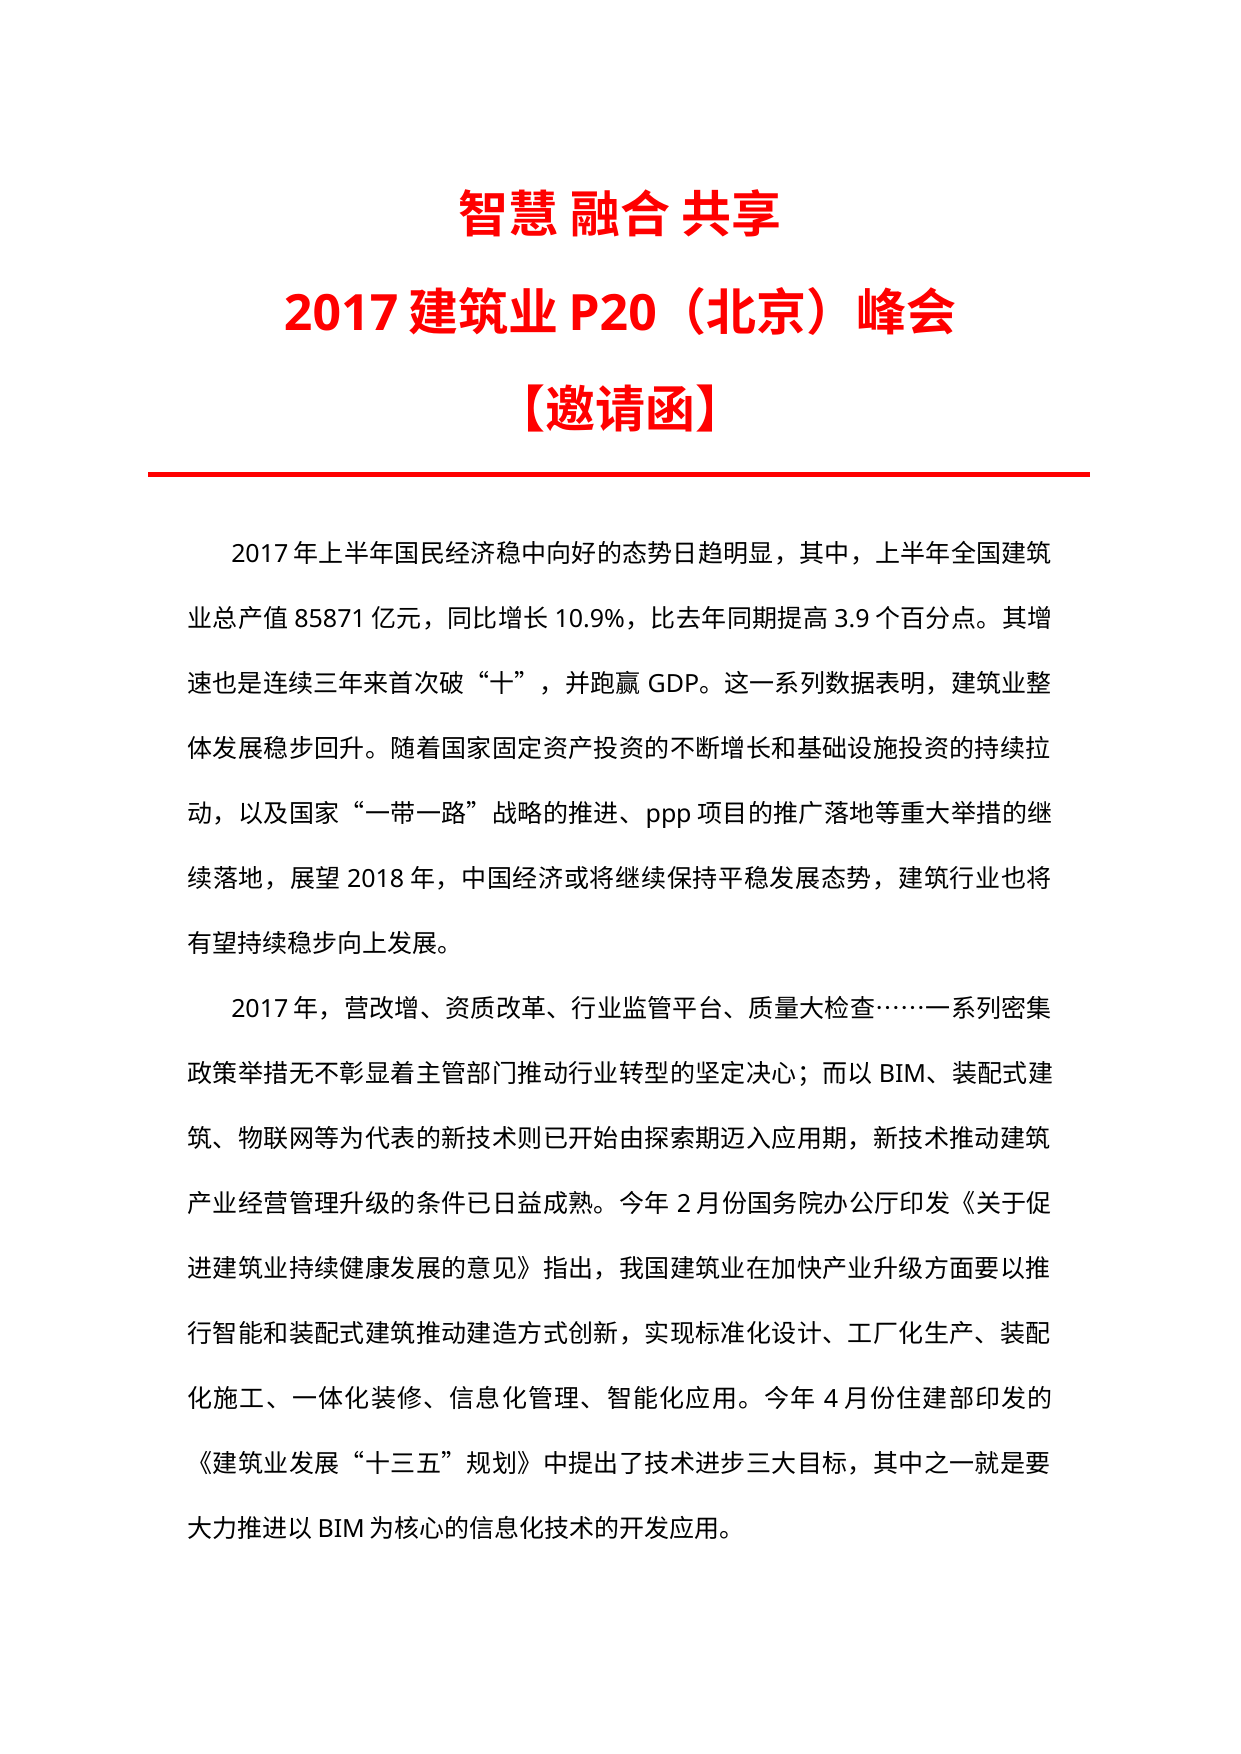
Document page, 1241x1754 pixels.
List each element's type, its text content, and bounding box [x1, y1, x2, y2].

text 2017建筑业P20（北京）峰会 [187, 259, 1053, 357]
text 2017年，营改增、资质改革、行业监管平台、质量大检查……一系列密集政策举措无不彰显着主管部门推动行业转型的坚定决心；而以BIM、装配式建筑、物联网等为代表的新技术则已开始由探索期迈入应用期，新技术推动建筑产业经营管理升级的条件已日益成熟。今年2月份国务院办公厅印发《关于促进建筑业持续健康发展的意见》指出，我国建筑业在加快产业升级方面要以推行智能和装配式建筑推动建造方式创新，实现标准化设计、工厂化生产、装配化施工、一体化装修、信息化管理、智能化应用。今年4月份住建部印发的《建筑业发展“十三五”规划》中提出了技术进步三大目标，其中之一就是要大力推进以BIM为核心的信息化技术的开发应用。 [187, 974, 1053, 1559]
text 智慧 融合 共享 [187, 162, 1053, 259]
text 2017年上半年国民经济稳中向好的态势日趋明显，其中，上半年全国建筑业总产值85871亿元，同比增长10.9%，比去年同期提高3.9个百分点。其增速也是连续三年来首次破“十”，并跑赢GDP。这一系列数据表明，建筑业整体发展稳步回升。随着国家固定资产投资的不断增长和基础设施投资的持续拉动，以及国家“一带一路”战略的推进、ppp项目的推广落地等重大举措的继续落地，展望2018年，中国经济或将继续保持平稳发展态势，建筑行业也将有望持续稳步向上发展。 [187, 519, 1053, 974]
text 【邀请函】 [187, 357, 1053, 454]
